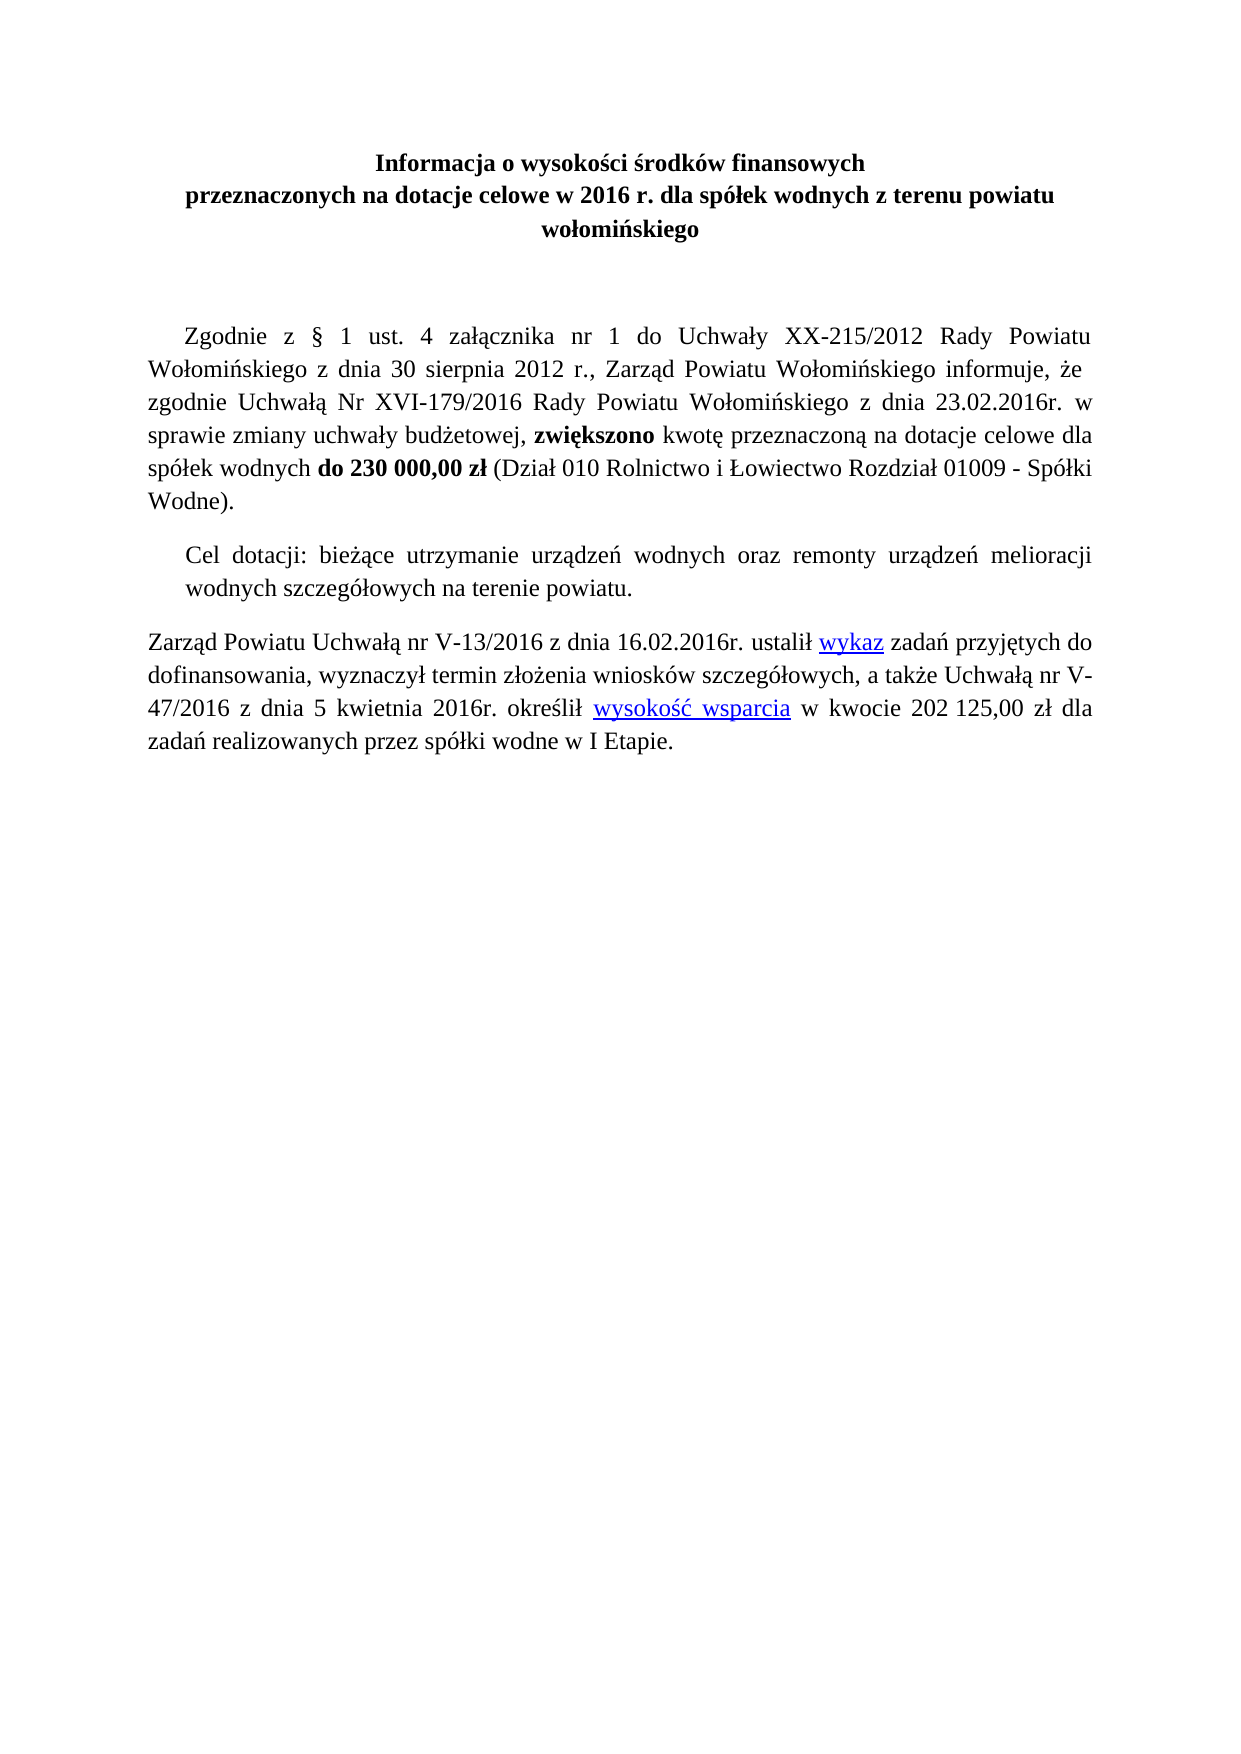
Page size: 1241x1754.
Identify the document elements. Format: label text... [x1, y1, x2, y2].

text Informacja o wysokości środków finansowych przeznaczonych na dotacje celowe w 2016 r. dla spółek wodnych z terenu powiatu wołomińskiego [148, 148, 1093, 242]
text Cel dotacji: bieżące utrzymanie urządzeń wodnych oraz remonty urządzeń melioracji wodnych szczegółowych na terenie powiatu. [185, 540, 1093, 602]
text Zarząd Powiatu Uchwałą nr V-13/2016 z dnia 16.02.2016r. ustalił wykaz zadań przyjętych do dofinansowania, wyznaczył termin złożenia wniosków szczegółowych, a także Uchwałą nr V-47/2016 z dnia określił wysokość wsparcia w kwocie 202 125,00 zł dla zadań realizowanych przez spółki wodne w I Etapie. [148, 627, 1093, 755]
text Zgodnie z § 1 ust. 4 załącznika nr 1 do Uchwały XX-215/2012 Rady Powiatu Wołomińskiego z dnia , Zarząd Powiatu Wołomińskiego informuje, że zgodnie Uchwałą Nr XVI-179/2016 Rady Powiatu Wołomińskiego z dnia 23.02.2016r. w sprawie zmiany uchwały budżetowej, zwiększono kwotę przeznaczoną na dotacje celowe dla spółek wodnych do 230 000,00 zł (Dział 010 Rolnictwo i Łowiectwo Rozdział 01009 - Spółki Wodne). [148, 321, 1093, 515]
